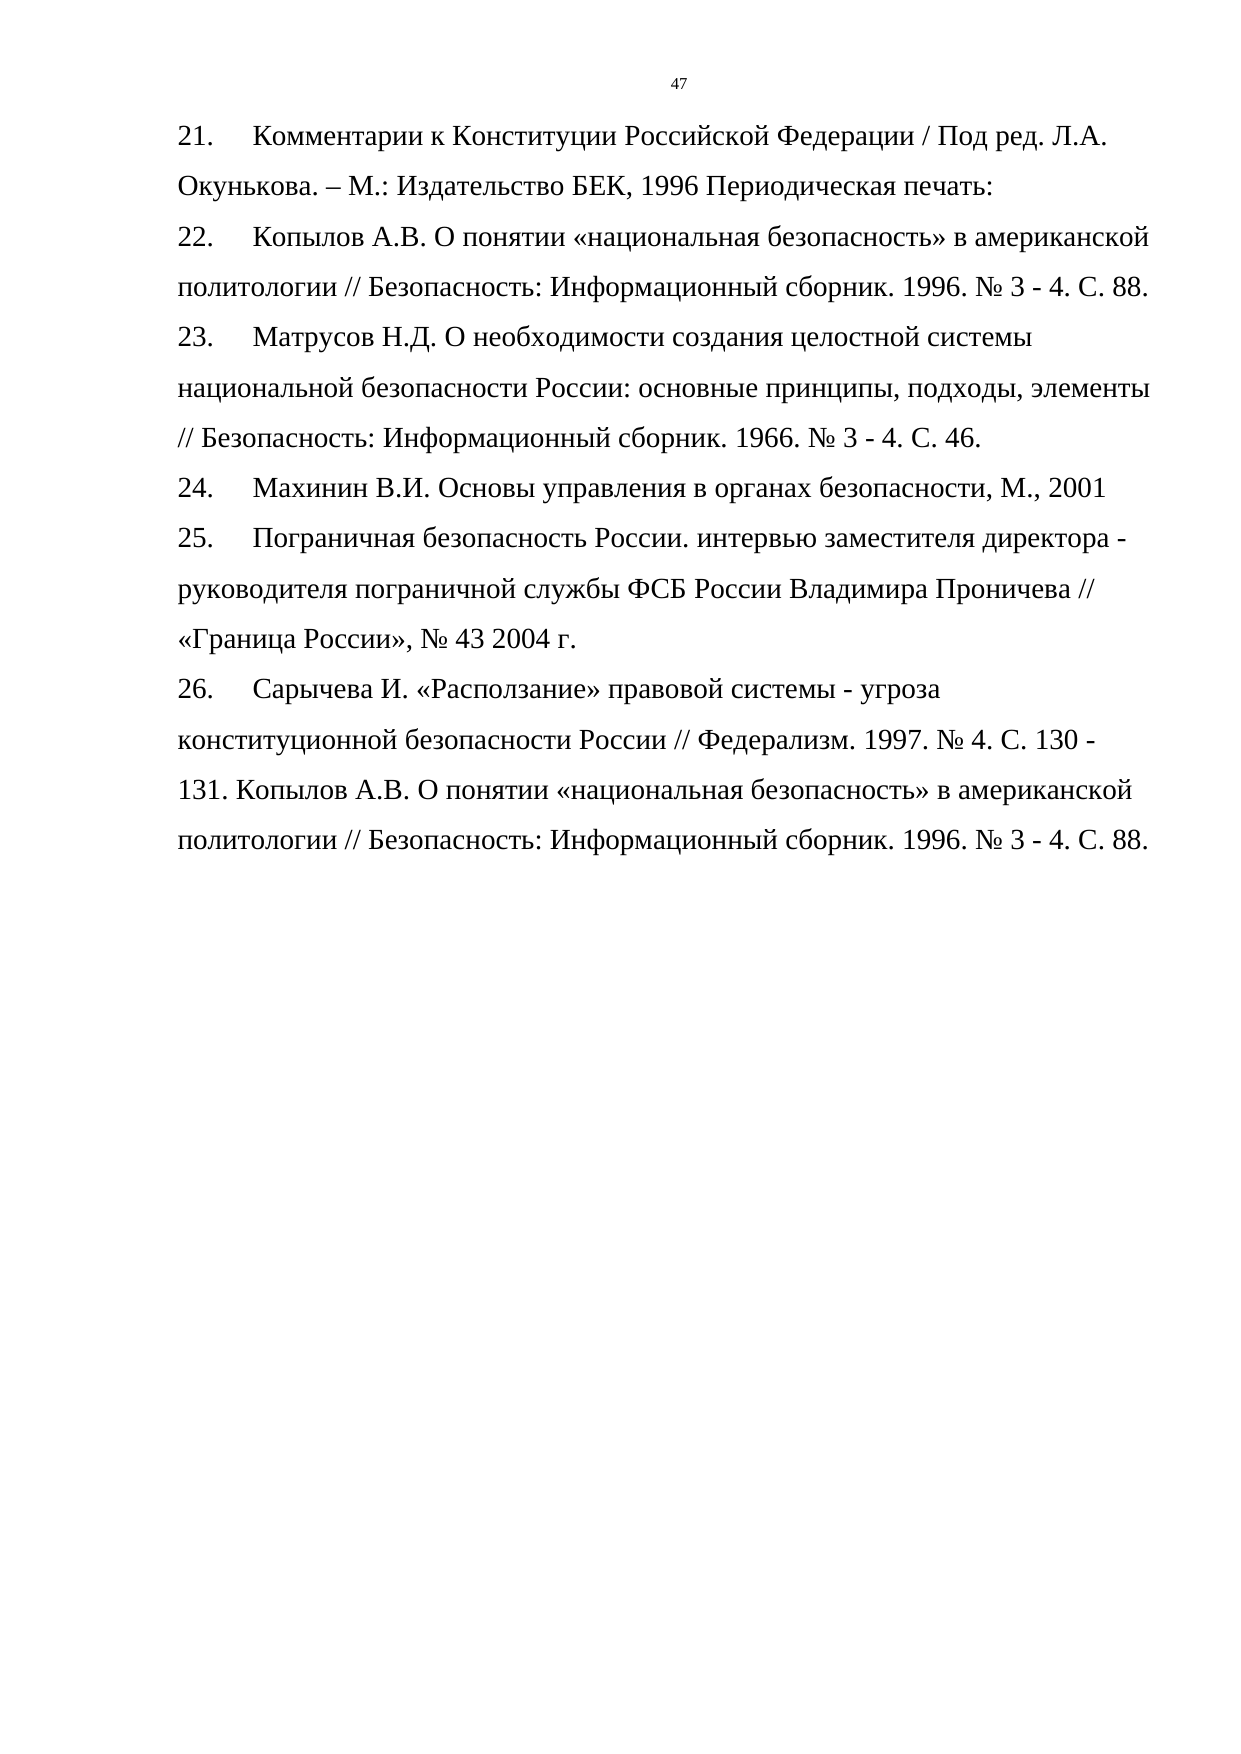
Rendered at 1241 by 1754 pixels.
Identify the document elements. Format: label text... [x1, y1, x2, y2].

list Пограничная безопасность России. интервью заместителя директора - руководителя пограничной службы ФСБ России Владимира Проничева // «Граница России», № 43 2004 г. [177, 521, 1152, 655]
list Комментарии к Конституции Российской Федерации / Под ред. Л.А. Окунькова. – М.: Издательство БЕК, 1996 Периодическая печать: [177, 118, 1152, 202]
list Махинин В.И. Основы управления в органах безопасности, М., 2001 [177, 470, 1152, 504]
list Копылов А.В. О понятии «национальная безопасность» в американской политологии // Безопасность: Информационный сборник. 1996. № 3 - 4. С. 88. [177, 219, 1152, 303]
list Сарычева И. «Расползание» правовой системы - угроза конституционной безопасности России // Федерализм. 1997. № 4. С. 130 - 131. Копылов А.В. О понятии «национальная безопасность» в американской политологии // Безопасность: Информационный сборник. 1996. № 3 - 4. С. 88. [177, 672, 1152, 856]
list Матрусов Н.Д. О необходимости создания целостной системы национальной безопасности России: основные принципы, подходы, элементы // Безопасность: Информационный сборник. 1966. № 3 - 4. С. 46. [177, 319, 1152, 453]
